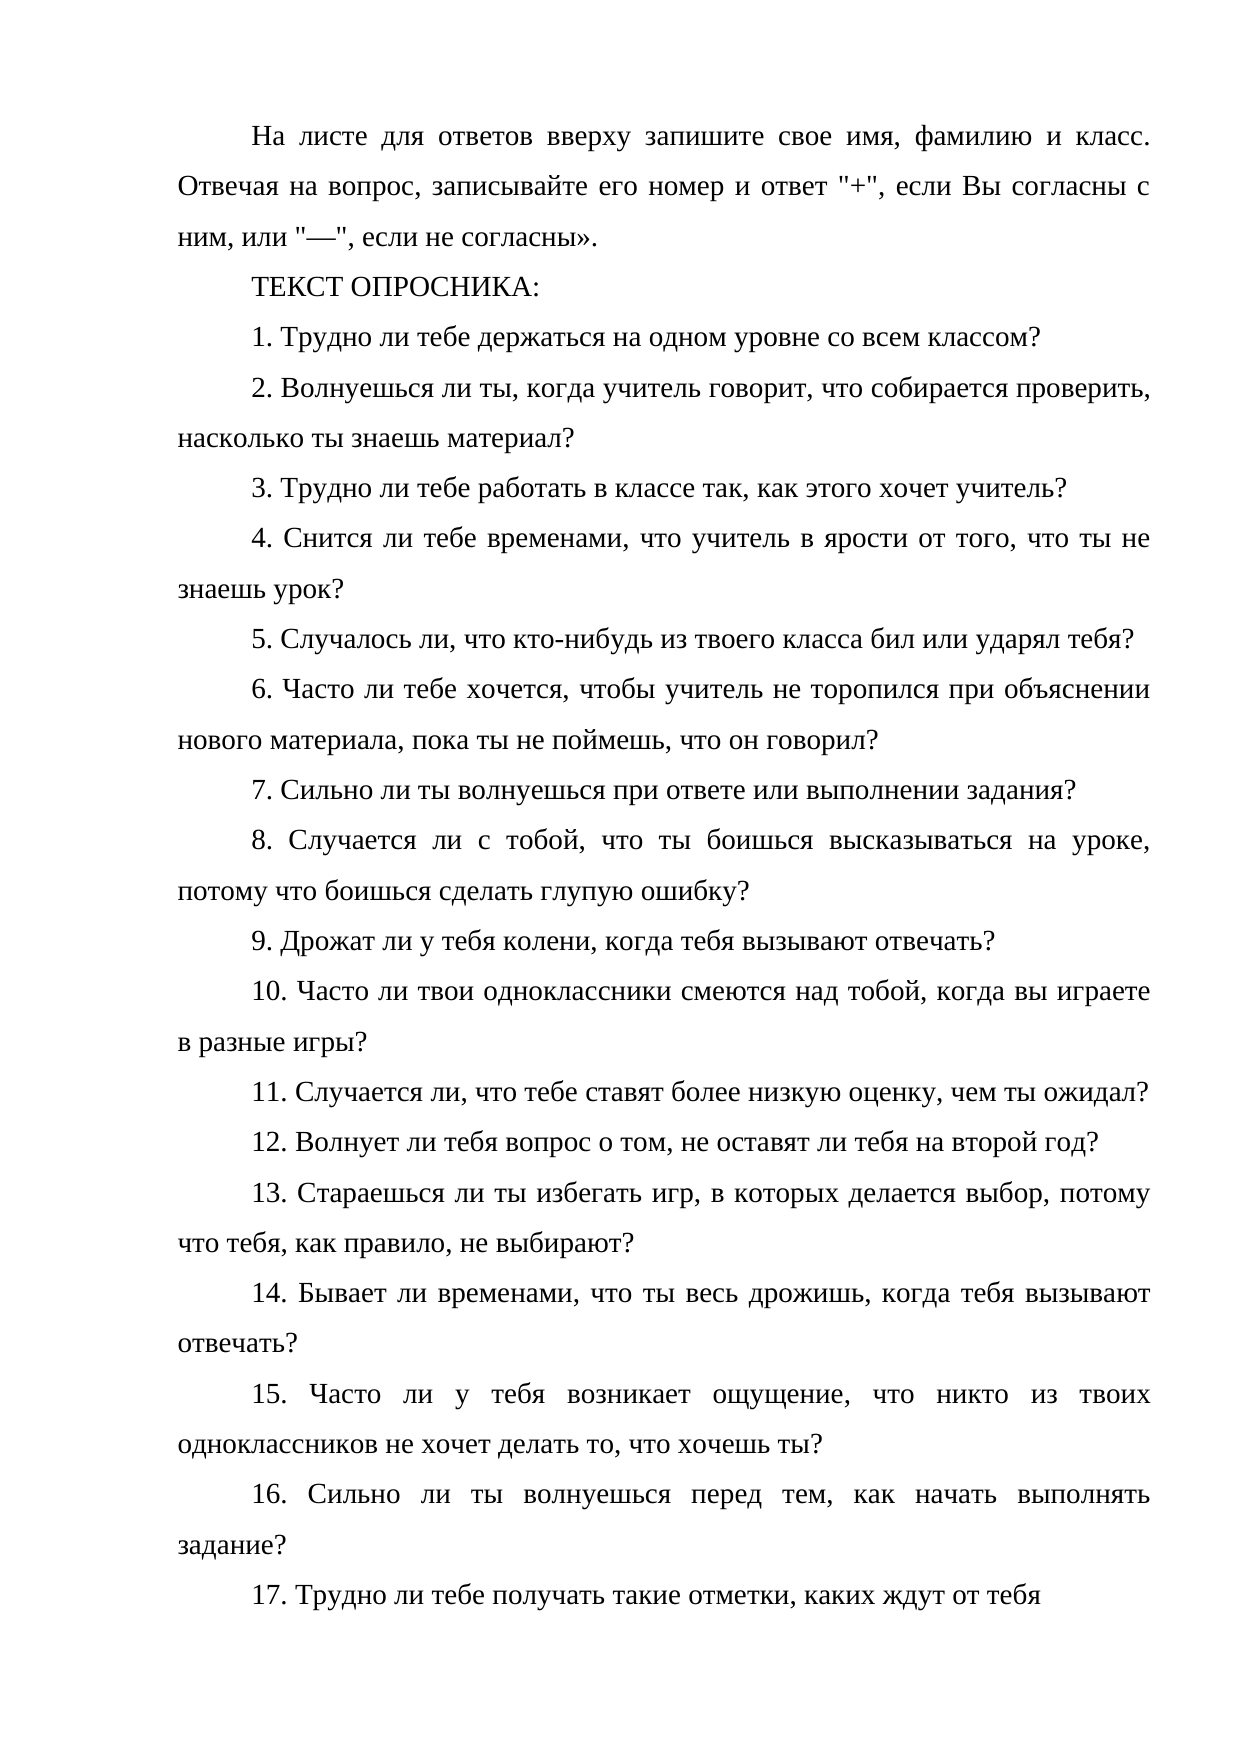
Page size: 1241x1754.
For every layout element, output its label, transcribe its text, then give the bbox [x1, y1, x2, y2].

text 15. Часто ли у тебя возникает ощущение, что никто из твоих одноклассников не хочет делать то, что хочешь ты? [177, 1376, 1152, 1460]
text 7. Сильно ли ты волнуешься при ответе или выполнении задания? [177, 772, 1152, 806]
text 9. Дрожат ли у тебя колени, когда тебя вызывают отвечать? [177, 923, 1152, 957]
text 11. Случается ли, что тебе ставят более низкую оценку, чем ты ожидал? [177, 1074, 1152, 1108]
text 10. Часто ли твои одноклассники смеются над тобой, когда вы играете в разные игры? [177, 973, 1152, 1057]
text 6. Часто ли тебе хочется, чтобы учитель не торопился при объяснении нового материала, пока ты не поймешь, что он говорил? [177, 672, 1152, 755]
text 8. Случается ли с тобой, что ты боишься высказываться на уроке, потому что боишься сделать глупую ошибку? [177, 822, 1152, 906]
text 17. Трудно ли тебе получать такие отметки, каких ждут от тебя [177, 1577, 1152, 1611]
text 14. Бывает ли временами, что ты весь дрожишь, когда тебя вызывают отвечать? [177, 1275, 1152, 1359]
text 12. Волнует ли тебя вопрос о том, не оставят ли тебя на второй год? [177, 1124, 1152, 1158]
text 1. Трудно ли тебе держаться на одном уровне со всем классом? [177, 319, 1152, 353]
text 5. Случалось ли, что кто-нибудь из твоего класса бил или ударял тебя? [177, 621, 1152, 655]
text На листе для ответов вверху запишите свое имя, фамилию и класс. Отвечая на вопрос, записывайте его номер и ответ "+", если Вы согласны с ним, или "—", если не согласны». [177, 118, 1152, 252]
text 3. Трудно ли тебе работать в классе так, как этого хочет учитель? [177, 470, 1152, 504]
text 4. Снится ли тебе временами, что учитель в ярости от того, что ты не знаешь урок? [177, 521, 1152, 604]
text 16. Сильно ли ты волнуешься перед тем, как начать выполнять задание? [177, 1477, 1152, 1560]
text ТЕКСТ ОПРОСНИКА: [177, 269, 1152, 303]
text 2. Волнуешься ли ты, когда учитель говорит, что собирается проверить, насколько ты знаешь материал? [177, 370, 1152, 453]
text 13. Стараешься ли ты избегать игр, в которых делается выбор, потому что тебя, как правило, не выбирают? [177, 1175, 1152, 1258]
